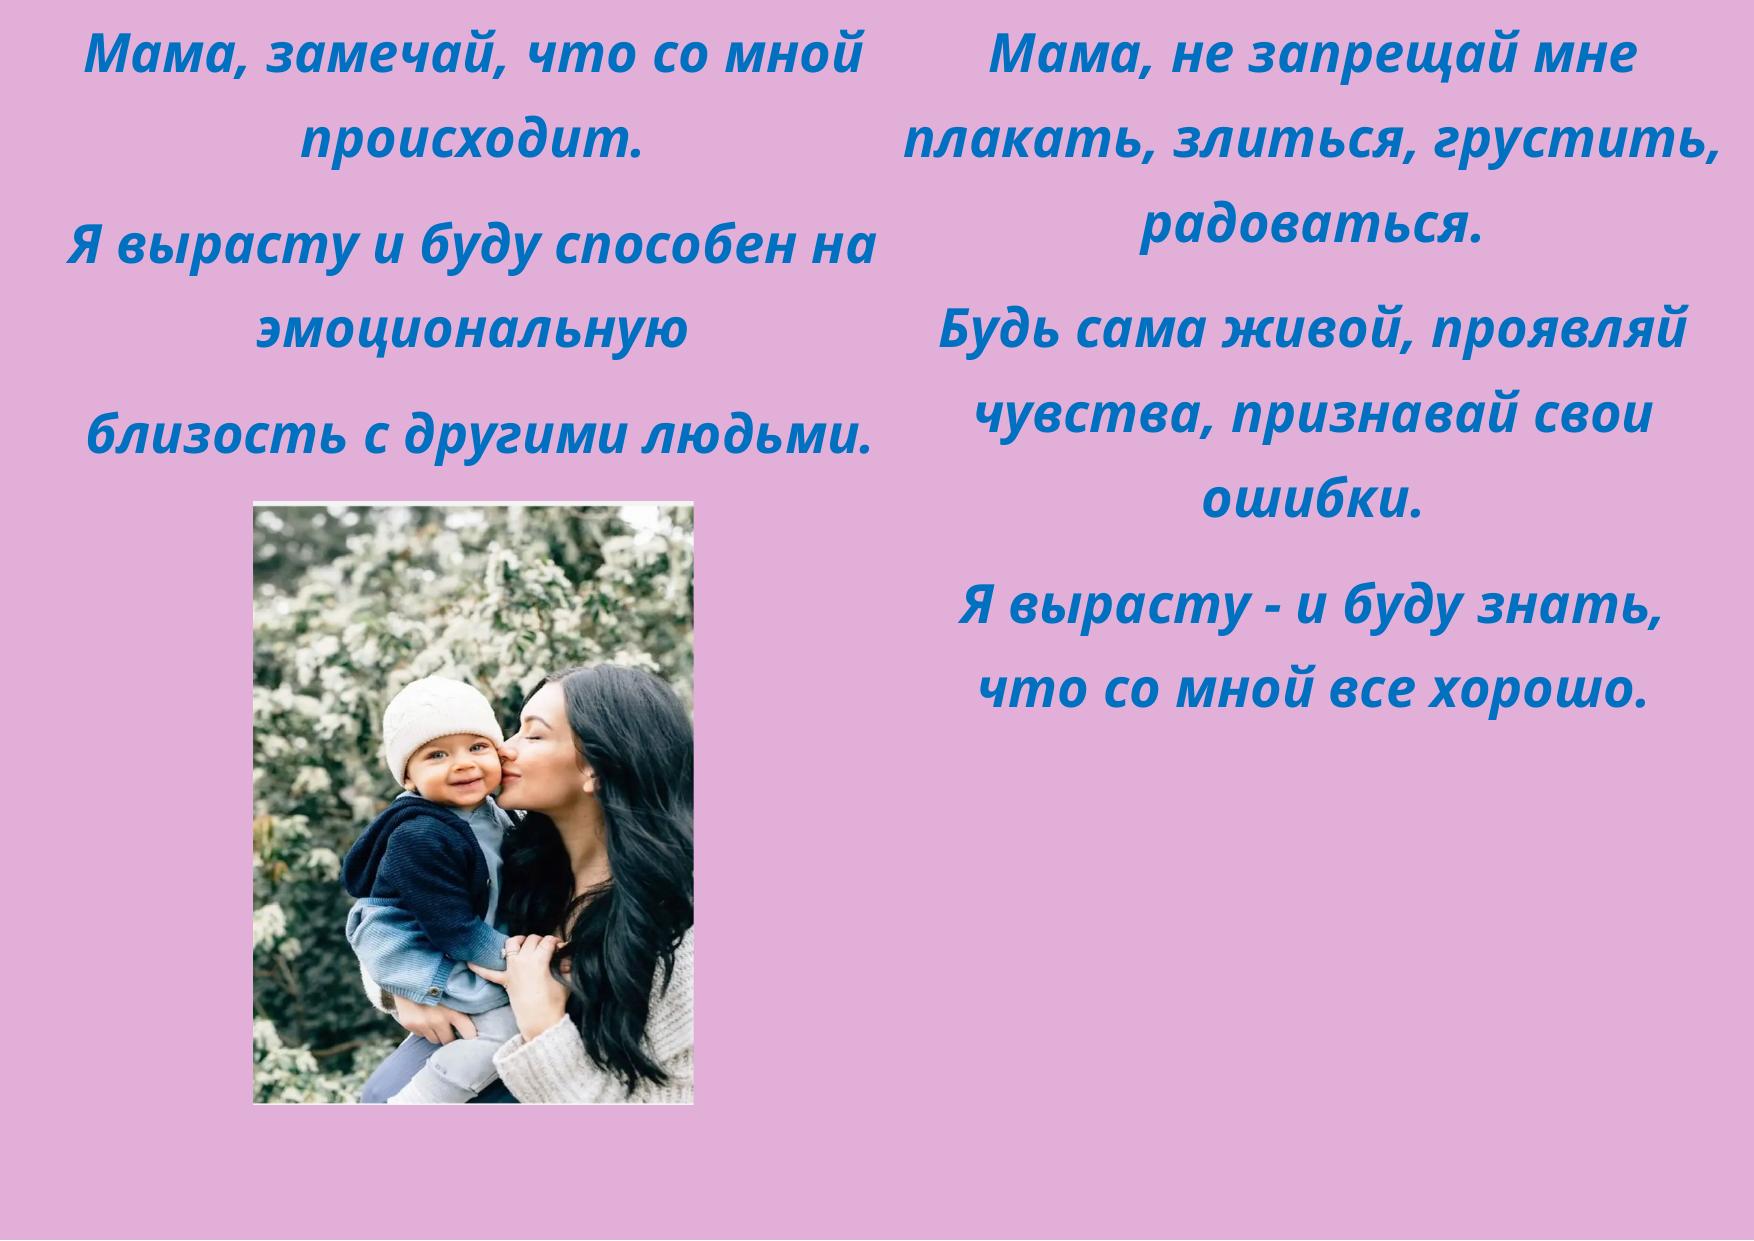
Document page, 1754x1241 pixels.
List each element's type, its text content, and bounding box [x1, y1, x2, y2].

text Мама, не запрещай мне плакать, злиться, грустить, радоваться. [899, 15, 1728, 258]
text Будь сама живой, проявляй чувства, признавай свои ошибки. [899, 290, 1728, 533]
text близость с другими людьми. [59, 396, 887, 469]
text Я вырасту - и буду знать, что со мной все хорошо. [899, 565, 1728, 724]
text Мама, замечай, что со мной происходит. [59, 15, 887, 173]
text Я вырасту и буду способен на эмоциональную [59, 205, 887, 364]
picture [253, 501, 694, 1105]
